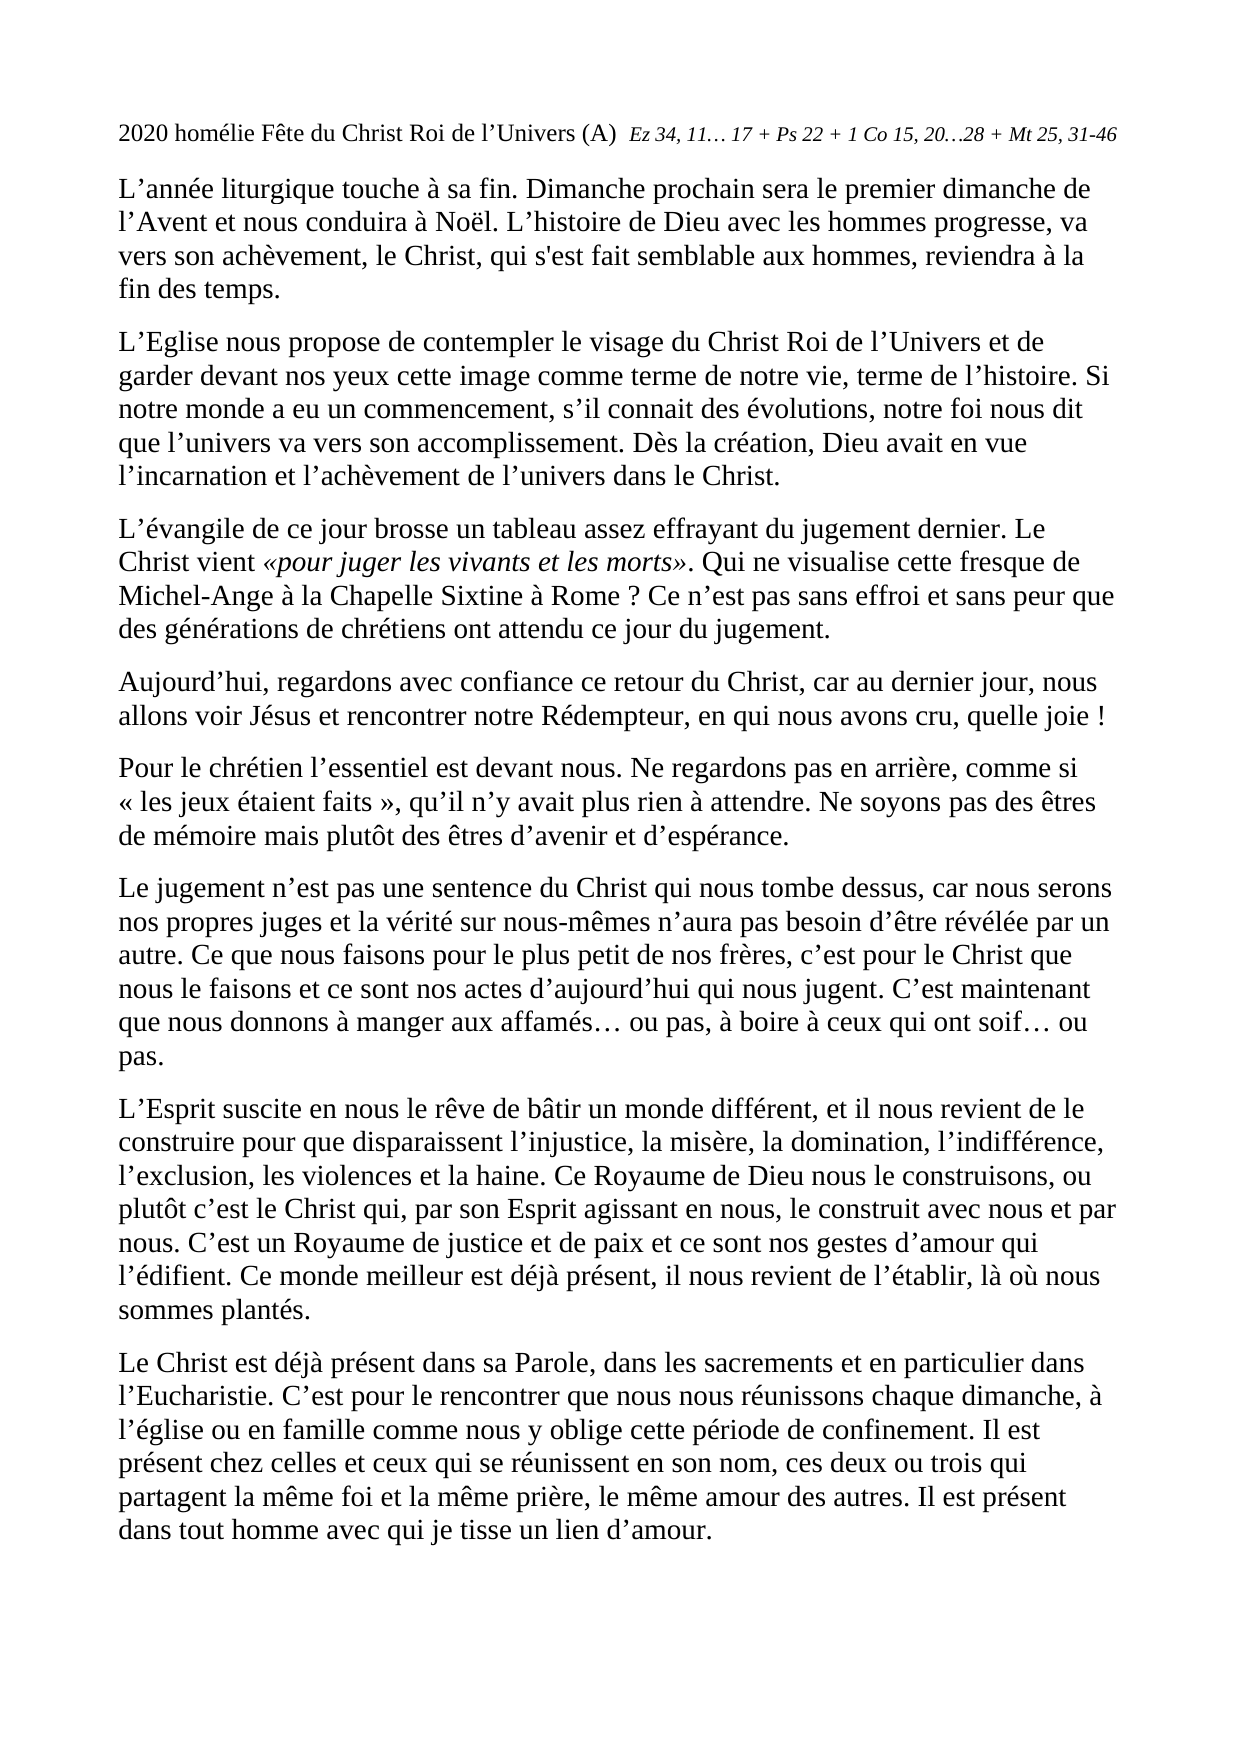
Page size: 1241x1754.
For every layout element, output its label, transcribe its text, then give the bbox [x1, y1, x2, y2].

text Le jugement n’est pas une sentence du Christ qui nous tombe dessus, car nous serons nos propres juges et la vérité sur nous-mêmes n’aura pas besoin d’être révélée par un autre. Ce que nous faisons pour le plus petit de nos frères, c’est pour le Christ que nous le faisons et ce sont nos actes d’aujourd’hui qui nous jugent. C’est maintenant que nous donnons à manger aux affamés… ou pas, à boire à ceux qui ont soif… ou pas. [118, 870, 1122, 1072]
text L’Esprit suscite en nous le rêve de bâtir un monde différent, et il nous revient de le construire pour que disparaissent l’injustice, la misère, la domination, l’indifférence, l’exclusion, les violences et la haine. Ce Royaume de Dieu nous le construisons, ou plutôt c’est le Christ qui, par son Esprit agissant en nous, le construit avec nous et par nous. C’est un Royaume de justice et de paix et ce sont nos gestes d’amour qui l’édifient. Ce monde meilleur est déjà présent, il nous revient de l’établir, là où nous sommes plantés. [118, 1091, 1122, 1326]
text L’évangile de ce jour brosse un tableau assez effrayant du jugement dernier. Le Christ vient «pour juger les vivants et les morts». Qui ne visualise cette fresque de Michel-Ange à la Chapelle Sixtine à Rome ? Ce n’est pas sans effroi et sans peur que des générations de chrétiens ont attendu ce jour du jugement. [118, 511, 1122, 645]
text Pour le chrétien l’essentiel est devant nous. Ne regardons pas en arrière, comme si « les jeux étaient faits », qu’il n’y avait plus rien à attendre. Ne soyons pas des êtres de mémoire mais plutôt des êtres d’avenir et d’espérance. [118, 751, 1122, 851]
text Le Christ est déjà présent dans sa Parole, dans les sacrements et en particulier dans l’Eucharistie. C’est pour le rencontrer que nous nous réunissons chaque dimanche, à l’église ou en famille comme nous y oblige cette période de confinement. Il est présent chez celles et ceux qui se réunissent en son nom, ces deux ou trois qui partagent la même foi et la même prière, le même amour des autres. Il est présent dans tout homme avec qui je tisse un lien d’amour. [118, 1345, 1122, 1546]
text Aujourd’hui, regardons avec confiance ce retour du Christ, car au dernier jour, nous allons voir Jésus et rencontrer notre Rédempteur, en qui nous avons cru, quelle joie ! [118, 664, 1122, 731]
text L’année liturgique touche à sa fin. Dimanche prochain sera le premier dimanche de l’Avent et nous conduira à Noël. L’histoire de Dieu avec les hommes progresse, va vers son achèvement, le Christ, qui s'est fait semblable aux hommes, reviendra à la fin des temps. [281, 171, 1122, 305]
text L’Eglise nous propose de contempler le visage du Christ Roi de l’Univers et de garder devant nos yeux cette image comme terme de notre vie, terme de l’histoire. Si notre monde a eu un commencement, s’il connait des évolutions, notre foi nous dit que l’univers va vers son accomplissement. Dès la création, Dieu avait en vue l’incarnation et l’achèvement de l’univers dans le Christ. [118, 324, 1122, 492]
text 2020 homélie Fête du Christ Roi de l’Univers (A) Ez 34, 11… 17 + Ps 22 + 1 Co 15, 20…28 + Mt 25, 31-46 [118, 118, 1122, 147]
